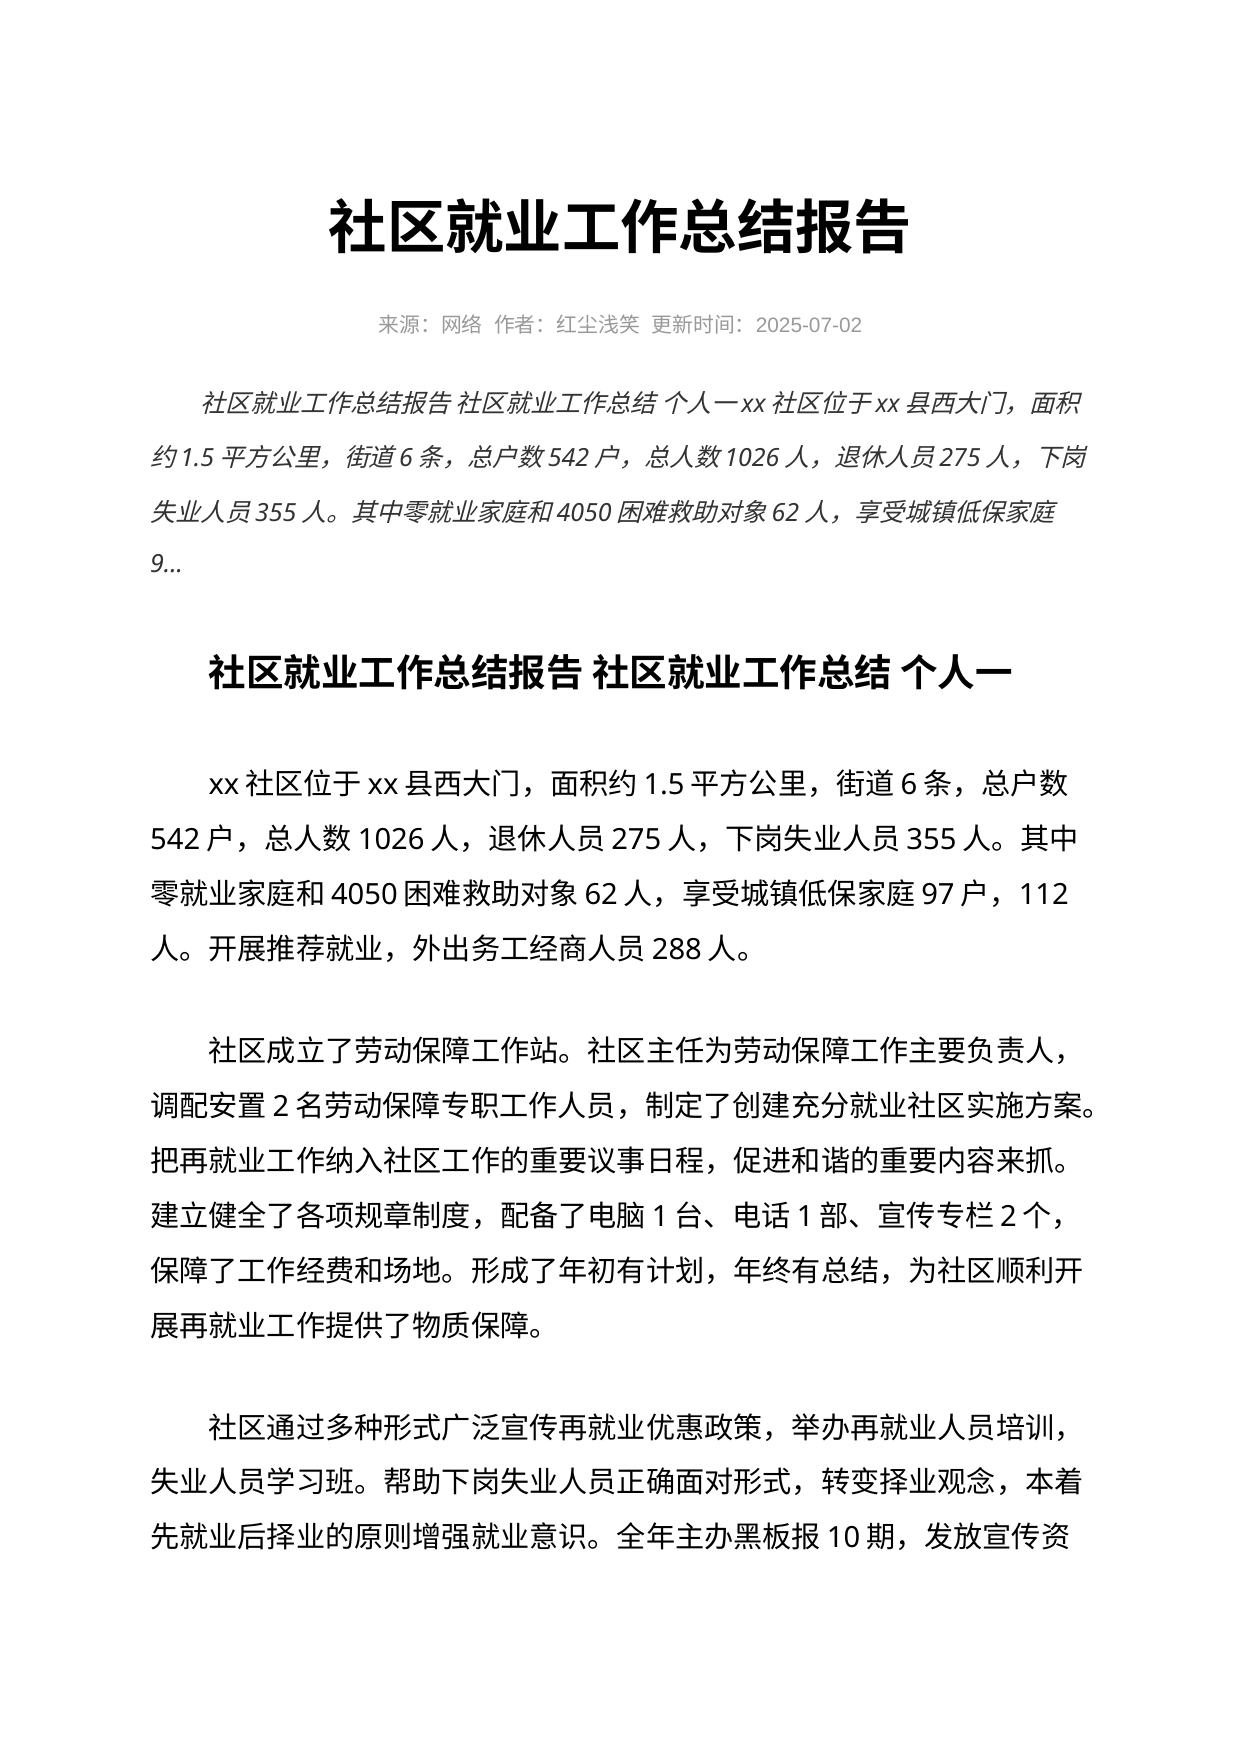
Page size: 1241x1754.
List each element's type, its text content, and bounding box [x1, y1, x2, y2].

text 社区成立了劳动保障工作站。社区主任为劳动保障工作主要负责人，调配安置2名劳动保障专职工作人员，制定了创建充分就业社区实施方案。把再就业工作纳入社区工作的重要议事日程，促进和谐的重要内容来抓。建立健全了各项规章制度，配备了电脑1台、电话1部、宣传专栏2个，保障了工作经费和场地。形成了年初有计划，年终有总结，为社区顺利开展再就业工作提供了物质保障。 [150, 1028, 1090, 1345]
text 社区就业工作总结报告 社区就业工作总结 个人一 [150, 643, 1090, 698]
text xx社区位于xx县西大门，面积约1.5平方公里，街道6条，总户数542户，总人数1026人，退休人员275人，下岗失业人员355人。其中零就业家庭和4050困难救助对象62人，享受城镇低保家庭97户，112人。开展推荐就业，外出务工经商人员288人。 [150, 761, 1090, 968]
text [150, 1404, 1090, 1556]
text 社区就业工作总结报告 社区就业工作总结 个人一xx社区位于xx县西大门，面积约1.5平方公里，街道6条，总户数542户，总人数1026人，退休人员275人，下岗失业人员355人。其中零就业家庭和4050困难救助对象62人，享受城镇低保家庭9... [150, 383, 1090, 579]
text 来源：网络 作者：红尘浅笑 更新时间：2025-07-02 [150, 313, 1090, 337]
subtitle 社区就业工作总结报告 [150, 181, 1090, 266]
